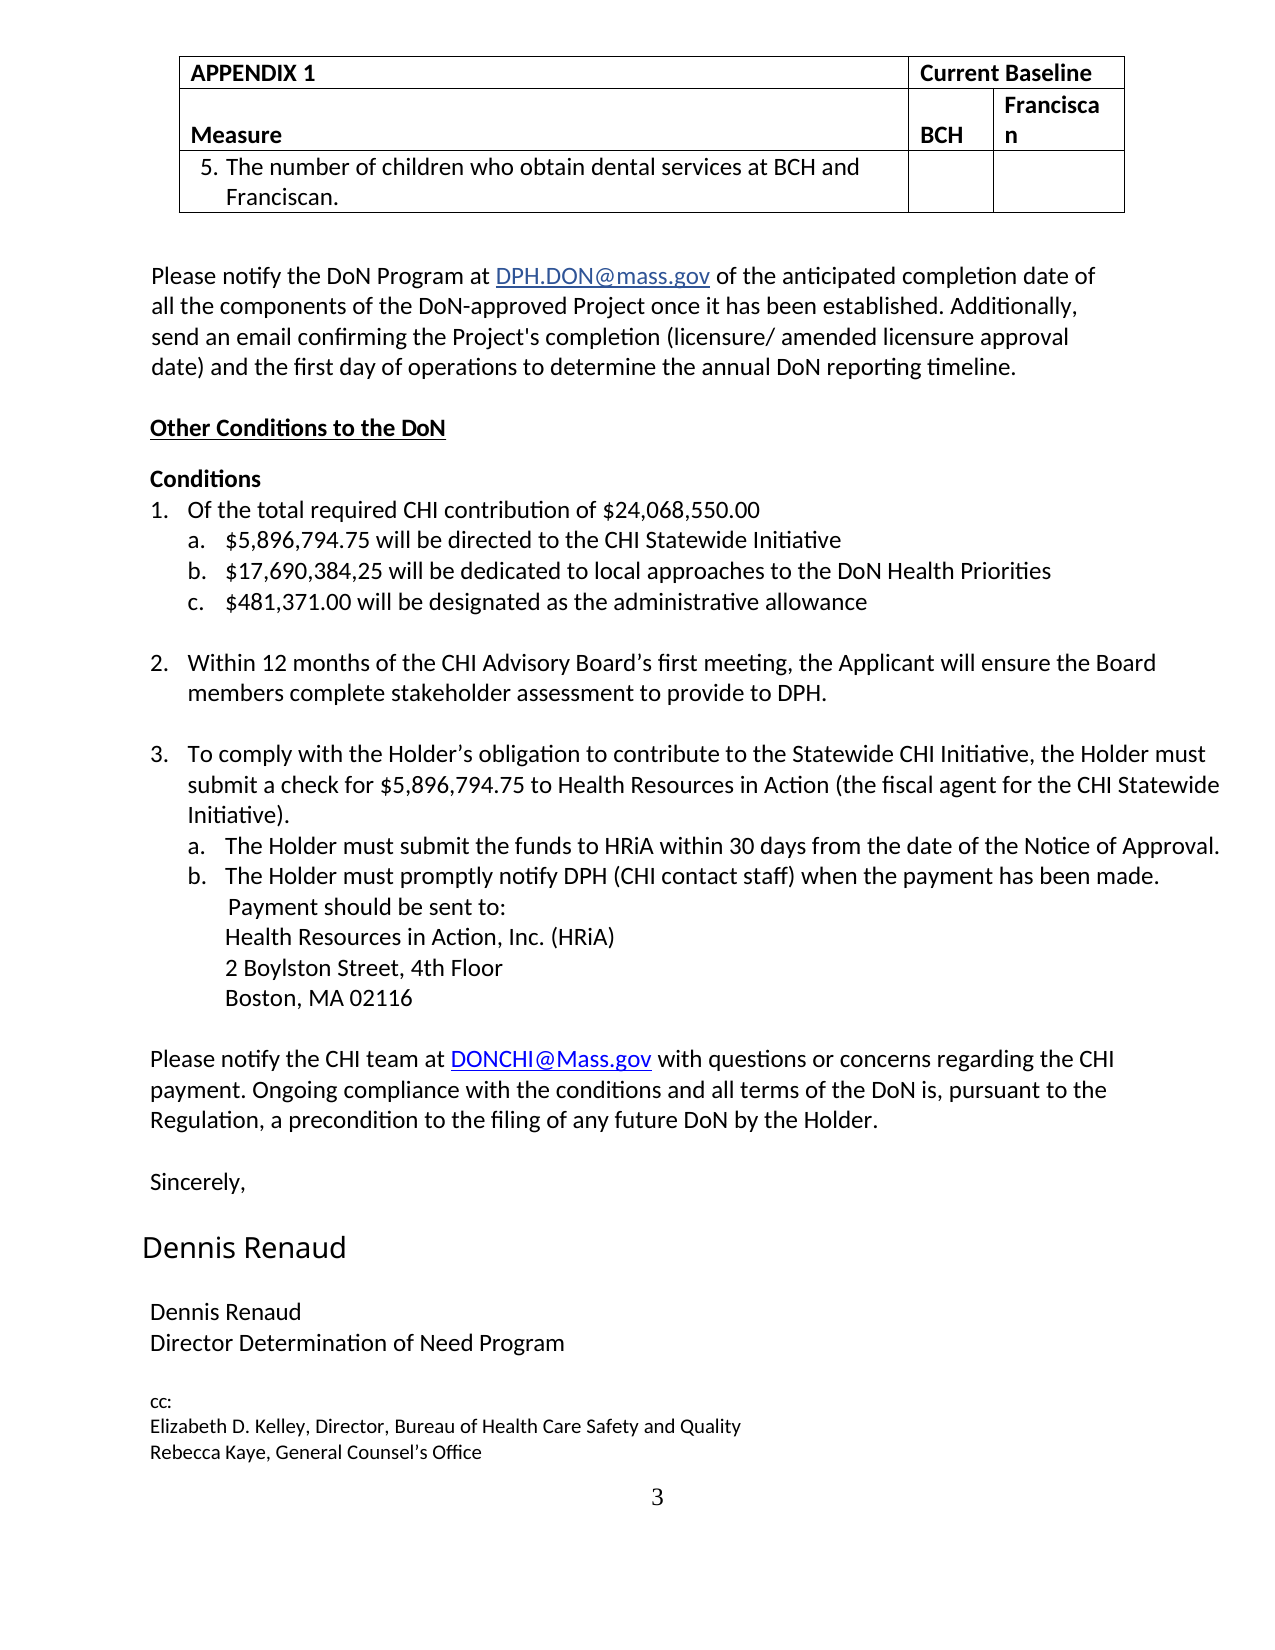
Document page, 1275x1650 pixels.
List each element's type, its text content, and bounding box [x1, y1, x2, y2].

text Sincerely, [150, 1166, 1248, 1196]
text Health Resources in Action, Inc. (HRiA) [225, 921, 1248, 952]
table_cell The number of children who obtain dental services at BCH and Franciscan. [180, 151, 908, 212]
list $481,371.00 will be designated as the administrative allowance [187, 586, 1248, 616]
text Dennis Renaud [67, 1228, 1248, 1267]
text 2 Boylston Street, 4th Floor [225, 952, 1248, 982]
text Payment should be sent to: [150, 891, 1248, 921]
text Please notify the CHI team at DONCHI@Mass.gov with questions or concerns regarding the CHI payment. Ongoing compliance with the conditions and all terms of the DoN is, pursuant to the Regulation, a precondition to the filing of any future DoN by the Holder. [150, 1043, 1121, 1135]
text Director Determination of Need Program [150, 1327, 1248, 1358]
table_cell [994, 151, 1124, 212]
text Boston, MA 02116 [225, 982, 1248, 1013]
table_header APPENDIX 1 [180, 57, 908, 88]
list $5,896,794.75 will be directed to the CHI Statewide Initiative [187, 525, 1248, 555]
list Of the total required CHI contribution of $24,068,550.00 [150, 494, 1248, 525]
list Within 12 months of the CHI Advisory Board’s first meeting, the Applicant will ensure the Board members complete stakeholder assessment to provide to DPH. [150, 647, 1248, 708]
text Dennis Renaud [150, 1296, 1248, 1327]
table_cell Franciscan [994, 89, 1124, 150]
text Elizabeth D. Kelley, Director, Bureau of Health Care Safety and Quality [150, 1414, 873, 1439]
text Rebecca Kaye, General Counsel’s Office [150, 1439, 873, 1464]
table_cell Measure [180, 89, 908, 150]
text cc: [150, 1388, 1248, 1414]
text Other Conditions to the DoN [150, 413, 1248, 443]
table_cell BCH [909, 89, 993, 150]
list The Holder must promptly notify DPH (CHI contact staff) when the payment has been made. [187, 860, 1248, 891]
text Conditions [150, 464, 1248, 494]
text Please notify the DoN Program at DPH.DON@mass.gov of the anticipated completion date of all the components of the DoN-approved Project once it has been established. Additionally, send an email confirming the Project's completion (licensure/ amended licensure approval date) and the first day of operations to determine the annual DoN reporting timeline. [151, 260, 1121, 382]
list $17,690,384,25 will be dedicated to local approaches to the DoN Health Priorities [187, 555, 1248, 586]
table_header Current Baseline [909, 57, 1124, 88]
list The Holder must submit the funds to HRiA within 30 days from the date of the Notice of Approval. [187, 830, 1248, 860]
table_cell [909, 151, 993, 212]
list To comply with the Holder’s obligation to contribute to the Statewide CHI Initiative, the Holder must submit a check for $5,896,794.75 to Health Resources in Action (the fiscal agent for the CHI Statewide Initiative). [150, 738, 1248, 830]
